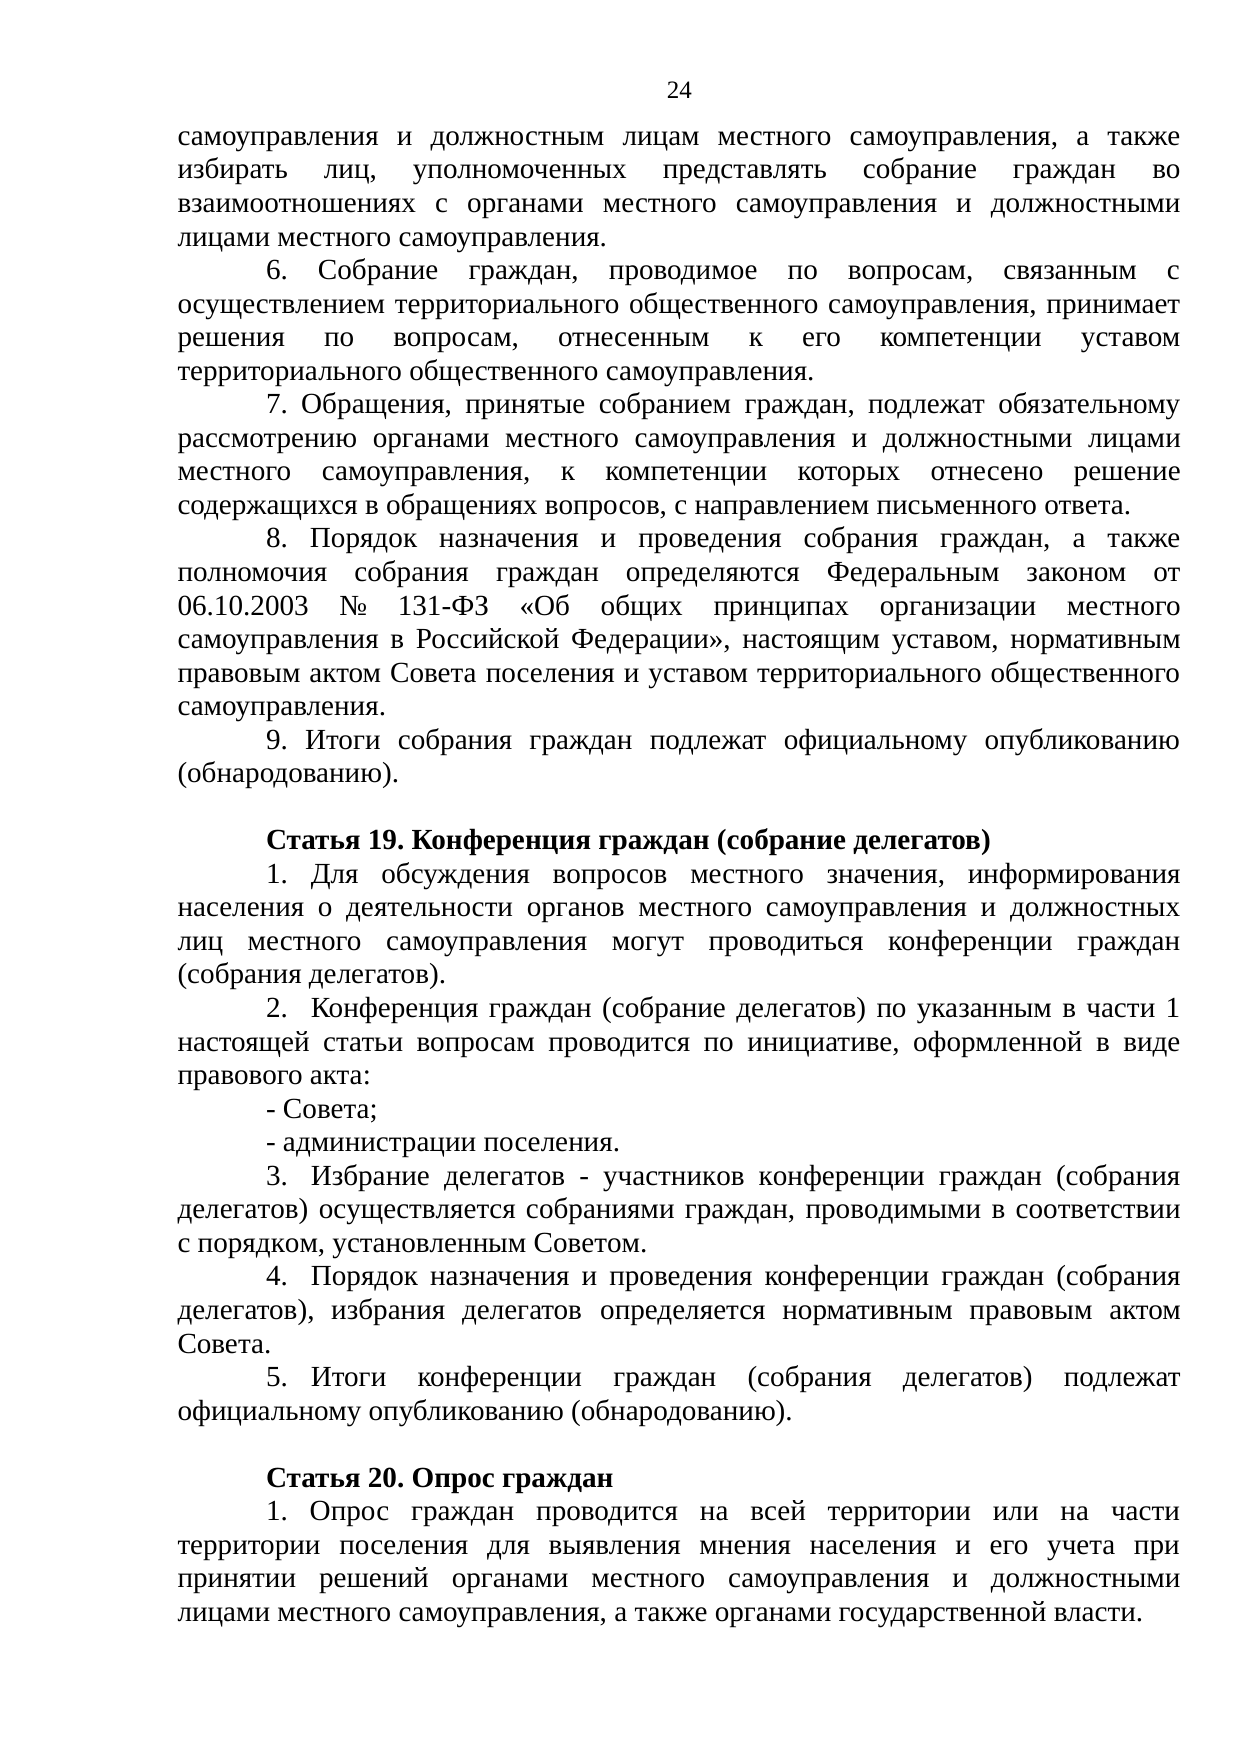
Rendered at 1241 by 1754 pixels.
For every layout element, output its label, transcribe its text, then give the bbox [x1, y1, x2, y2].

list Итоги конференции граждан (собрания делегатов) подлежат официальному опубликованию (обнародованию). [177, 1359, 1181, 1426]
list Конференция граждан (собрание делегатов) по указанным в части 1 настоящей статьи вопросам проводится по инициативе, оформленной в виде правового акта: [177, 990, 1181, 1091]
text 8. Порядок назначения и проведения собрания граждан, а также полномочия собрания граждан определяются Федеральным законом от 06.10.2003 № 131-ФЗ «Об общих принципах организации местного самоуправления в Российской Федерации», настоящим уставом, нормативным правовым актом Совета поселения и уставом территориального общественного самоуправления. [177, 521, 1181, 722]
text Статья 19. Конференция граждан (собрание делегатов) [177, 822, 1181, 856]
list Порядок назначения и проведения конференции граждан (собрания делегатов), избрания делегатов определяется нормативным правовым актом Совета. [177, 1258, 1181, 1359]
list Для обсуждения вопросов местного значения, информирования населения о деятельности органов местного самоуправления и должностных лиц местного самоуправления могут проводиться конференции граждан (собрания делегатов). [177, 856, 1181, 990]
subtitle - администрации поселения. [177, 1124, 1181, 1158]
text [177, 118, 1181, 252]
text Статья 20. Опрос граждан [177, 1460, 1181, 1493]
text - Совета; [177, 1091, 1181, 1124]
text 6. Собрание граждан, проводимое по вопросам, связанным с осуществлением территориального общественного самоуправления, принимает решения по вопросам, отнесенным к его компетенции уставом территориального общественного самоуправления. [177, 252, 1181, 386]
text 9. Итоги собрания граждан подлежат официальному опубликованию (обнародованию). [177, 722, 1181, 789]
text 7. Обращения, принятые собранием граждан, подлежат обязательному рассмотрению органами местного самоуправления и должностными лицами местного самоуправления, к компетенции которых отнесено решение содержащихся в обращениях вопросов, с направлением письменного ответа. [177, 386, 1181, 521]
list Избрание делегатов - участников конференции граждан (собрания делегатов) осуществляется собраниями граждан, проводимыми в соответствии с порядком, установленным Советом. [177, 1158, 1181, 1258]
text 1. Опрос граждан проводится на всей территории или на части территории поселения для выявления мнения населения и его учета при принятии решений органами местного самоуправления и должностными лицами местного самоуправления, а также органами государственной власти. [177, 1493, 1181, 1628]
